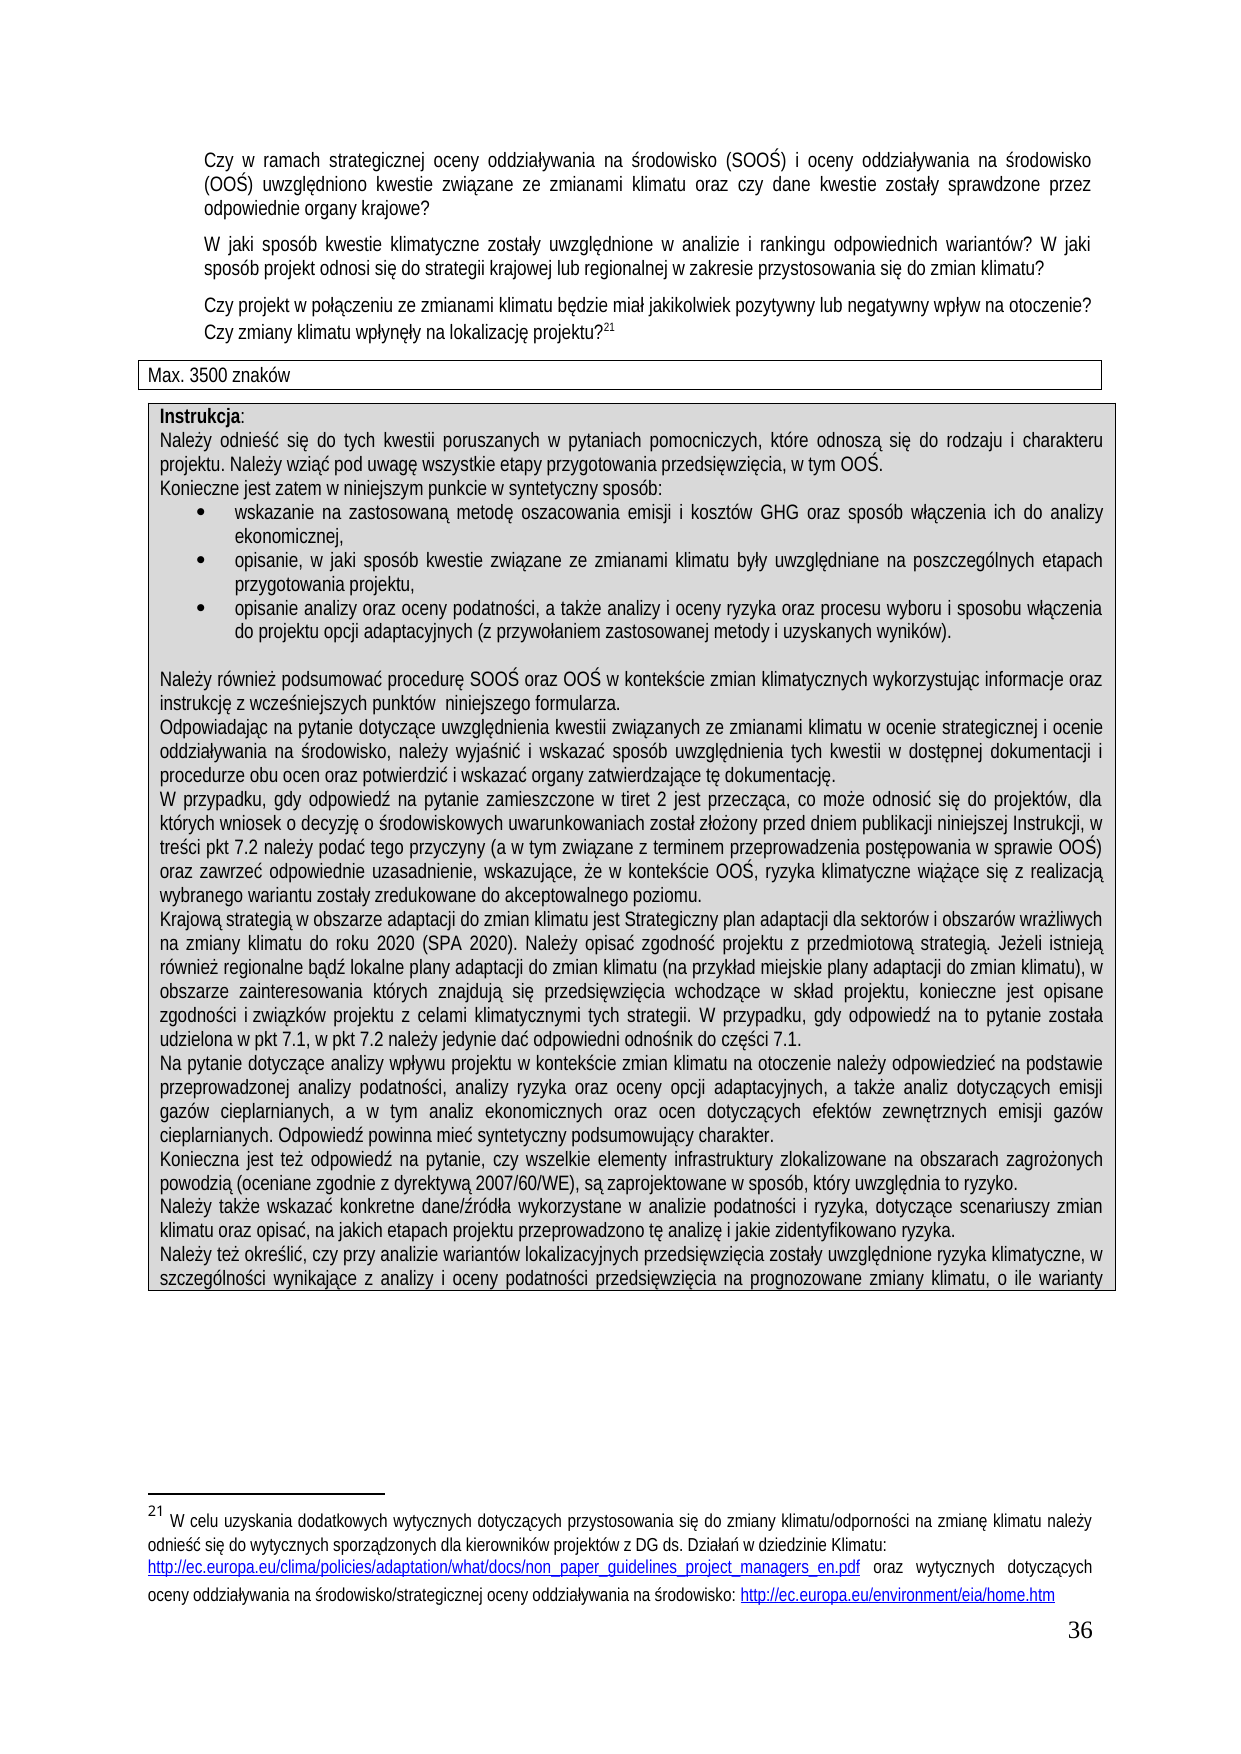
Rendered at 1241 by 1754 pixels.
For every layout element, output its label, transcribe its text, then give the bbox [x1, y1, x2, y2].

text Max. 3500 znaków [139, 361, 1101, 389]
text W jaki sposób kwestie klimatyczne zostały uwzględnione w analizie i rankingu odpowiednich wariantów? W jaki sposób projekt odnosi się do strategii krajowej lub regionalnej w zakresie przystosowania się do zmian klimatu? [204, 232, 1092, 280]
text Czy projekt w połączeniu ze zmianami klimatu będzie miał jakikolwiek pozytywny lub negatywny wpływ na otoczenie? Czy zmiany klimatu wpłynęły na lokalizację projektu? [204, 292, 1092, 344]
text Czy w ramach strategicznej oceny oddziaływania na środowisko (SOOŚ) i oceny oddziaływania na środowisko (OOŚ) uwzględniono kwestie związane ze zmianami klimatu oraz czy dane kwestie zostały sprawdzone przez odpowiednie organy krajowe? [204, 148, 1092, 219]
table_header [149, 404, 1115, 1290]
